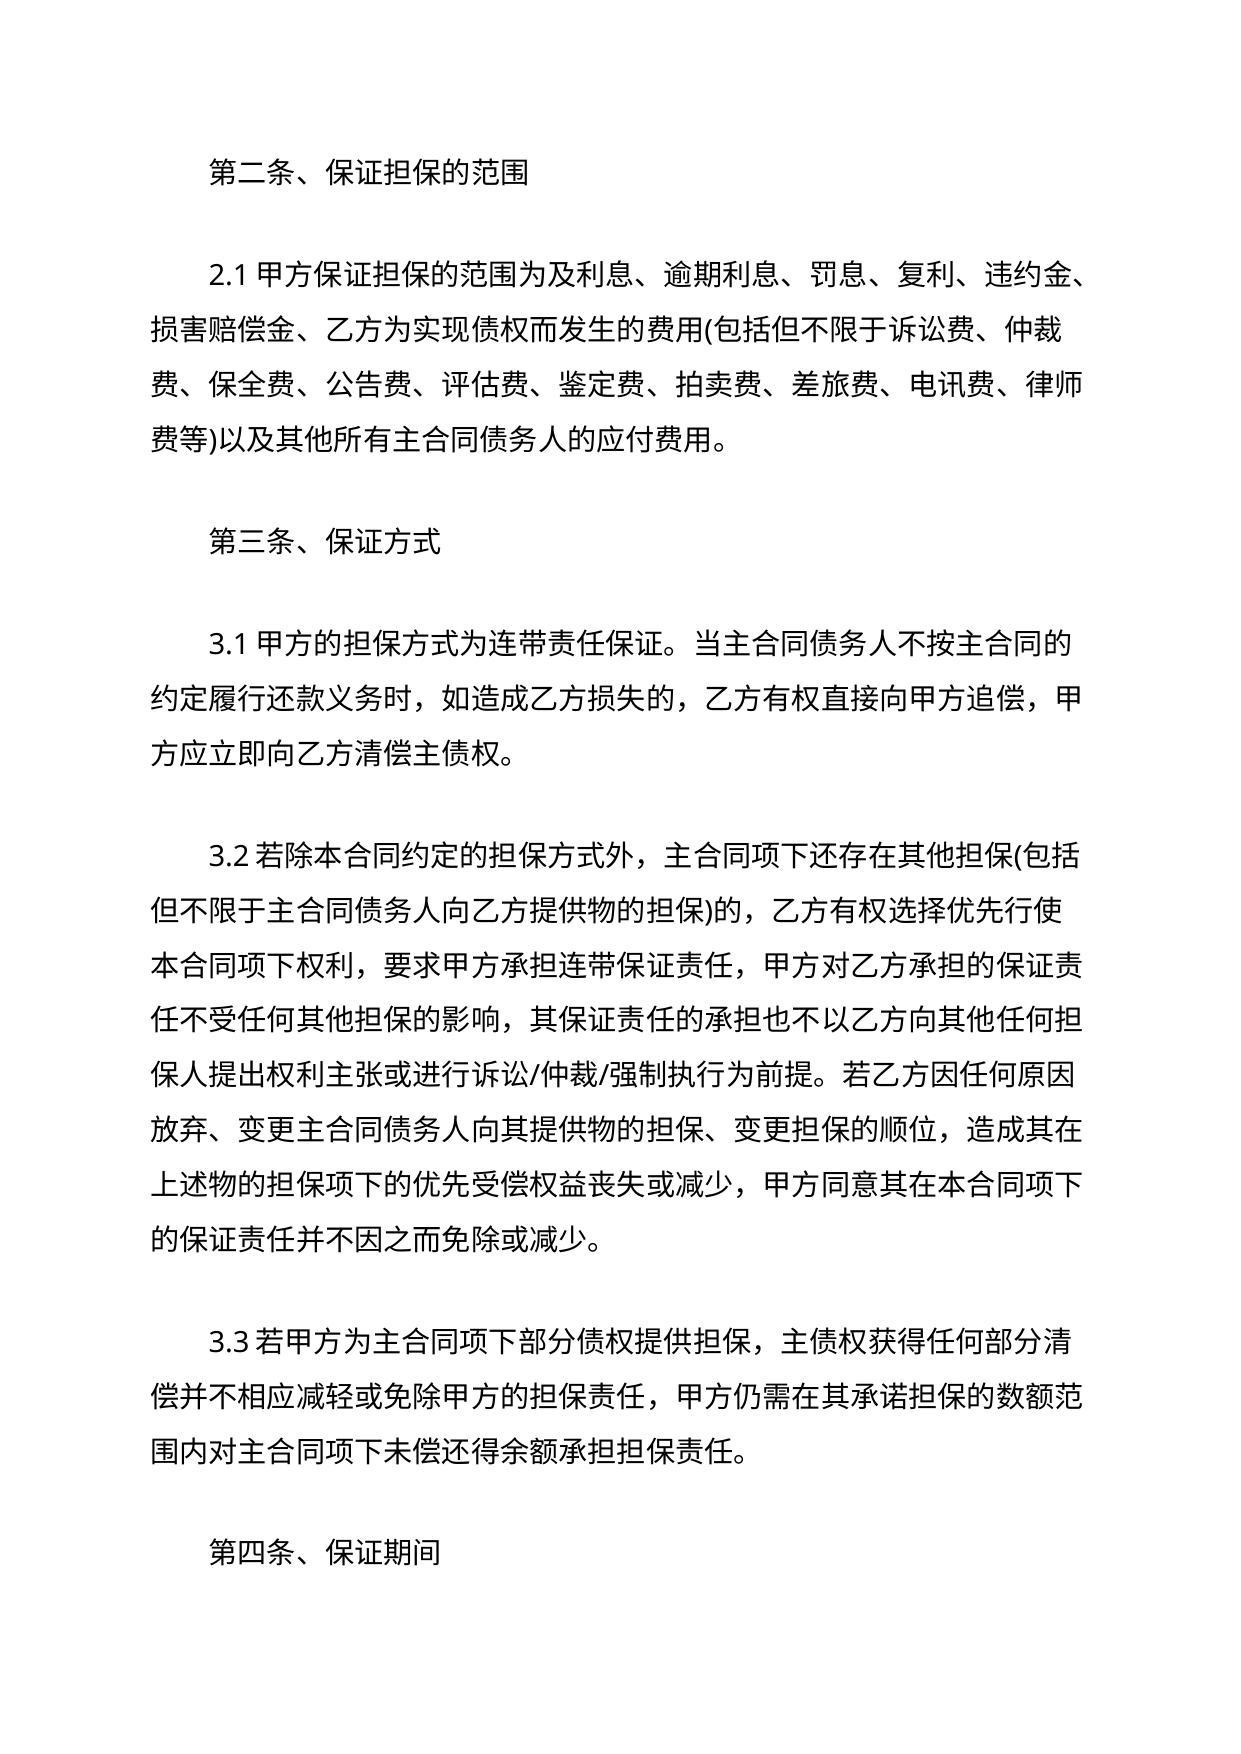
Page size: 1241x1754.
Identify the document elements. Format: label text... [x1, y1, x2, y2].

text 第三条、保证方式 [150, 519, 1090, 561]
text 2.1甲方保证担保的范围为及利息、逾期利息、罚息、复利、违约金、损害赔偿金、乙方为实现债权而发生的费用(包括但不限于诉讼费、仲裁费、保全费、公告费、评估费、鉴定费、拍卖费、差旅费、电讯费、律师费等)以及其他所有主合同债务人的应付费用。 [150, 252, 1090, 459]
text 第四条、保证期间 [150, 1530, 1090, 1572]
text 3.2若除本合同约定的担保方式外，主合同项下还存在其他担保(包括但不限于主合同债务人向乙方提供物的担保)的，乙方有权选择优先行使本合同项下权利，要求甲方承担连带保证责任，甲方对乙方承担的保证责任不受任何其他担保的影响，其保证责任的承担也不以乙方向其他任何担保人提出权利主张或进行诉讼/仲裁/强制执行为前提。若乙方因任何原因放弃、变更主合同债务人向其提供物的担保、变更担保的顺位，造成其在上述物的担保项下的优先受偿权益丧失或减少，甲方同意其在本合同项下的保证责任并不因之而免除或减少。 [150, 832, 1090, 1259]
text 3.1甲方的担保方式为连带责任保证。当主合同债务人不按主合同的约定履行还款义务时，如造成乙方损失的，乙方有权直接向甲方追偿，甲方应立即向乙方清偿主债权。 [150, 620, 1090, 773]
text 第二条、保证担保的范围 [150, 150, 1090, 192]
text 3.3若甲方为主合同项下部分债权提供担保，主债权获得任何部分清偿并不相应减轻或免除甲方的担保责任，甲方仍需在其承诺担保的数额范围内对主合同项下未偿还得余额承担担保责任。 [150, 1318, 1090, 1471]
